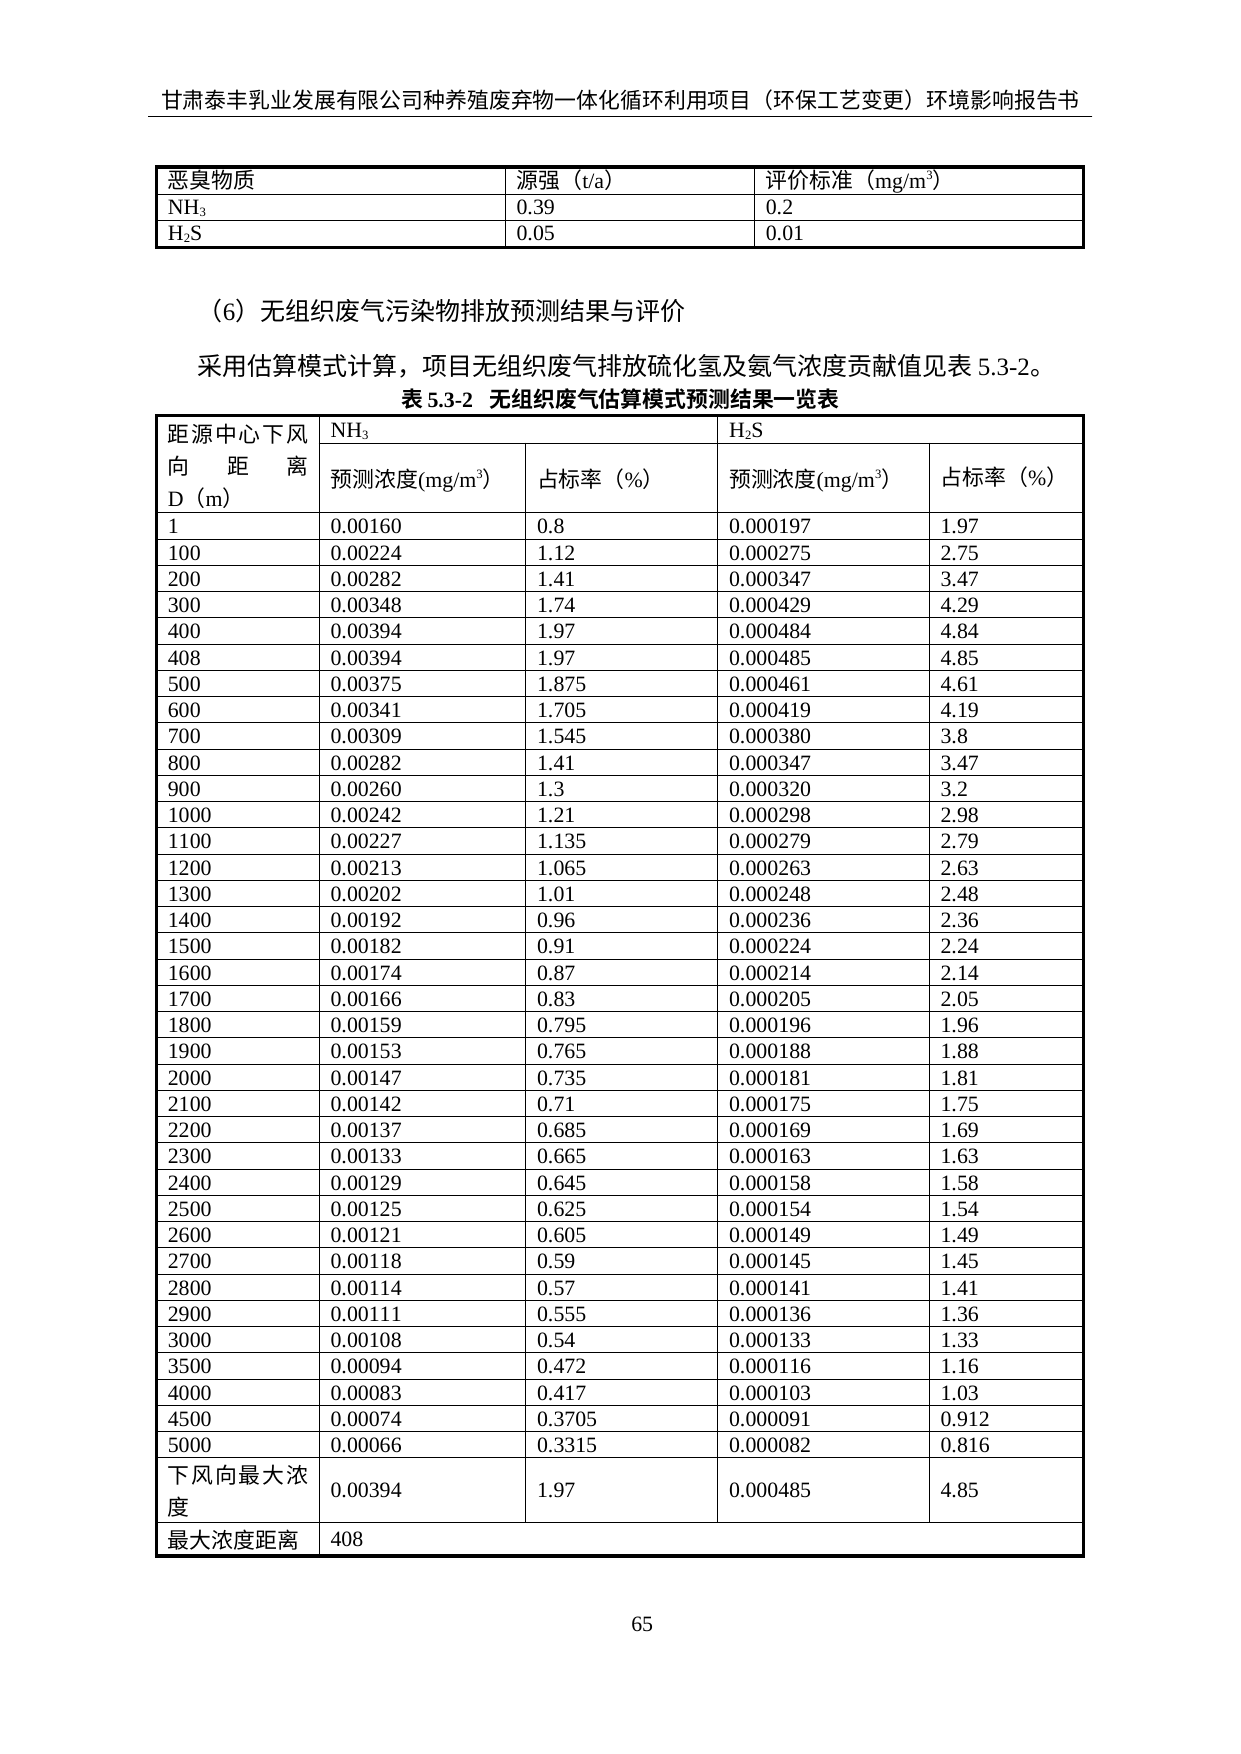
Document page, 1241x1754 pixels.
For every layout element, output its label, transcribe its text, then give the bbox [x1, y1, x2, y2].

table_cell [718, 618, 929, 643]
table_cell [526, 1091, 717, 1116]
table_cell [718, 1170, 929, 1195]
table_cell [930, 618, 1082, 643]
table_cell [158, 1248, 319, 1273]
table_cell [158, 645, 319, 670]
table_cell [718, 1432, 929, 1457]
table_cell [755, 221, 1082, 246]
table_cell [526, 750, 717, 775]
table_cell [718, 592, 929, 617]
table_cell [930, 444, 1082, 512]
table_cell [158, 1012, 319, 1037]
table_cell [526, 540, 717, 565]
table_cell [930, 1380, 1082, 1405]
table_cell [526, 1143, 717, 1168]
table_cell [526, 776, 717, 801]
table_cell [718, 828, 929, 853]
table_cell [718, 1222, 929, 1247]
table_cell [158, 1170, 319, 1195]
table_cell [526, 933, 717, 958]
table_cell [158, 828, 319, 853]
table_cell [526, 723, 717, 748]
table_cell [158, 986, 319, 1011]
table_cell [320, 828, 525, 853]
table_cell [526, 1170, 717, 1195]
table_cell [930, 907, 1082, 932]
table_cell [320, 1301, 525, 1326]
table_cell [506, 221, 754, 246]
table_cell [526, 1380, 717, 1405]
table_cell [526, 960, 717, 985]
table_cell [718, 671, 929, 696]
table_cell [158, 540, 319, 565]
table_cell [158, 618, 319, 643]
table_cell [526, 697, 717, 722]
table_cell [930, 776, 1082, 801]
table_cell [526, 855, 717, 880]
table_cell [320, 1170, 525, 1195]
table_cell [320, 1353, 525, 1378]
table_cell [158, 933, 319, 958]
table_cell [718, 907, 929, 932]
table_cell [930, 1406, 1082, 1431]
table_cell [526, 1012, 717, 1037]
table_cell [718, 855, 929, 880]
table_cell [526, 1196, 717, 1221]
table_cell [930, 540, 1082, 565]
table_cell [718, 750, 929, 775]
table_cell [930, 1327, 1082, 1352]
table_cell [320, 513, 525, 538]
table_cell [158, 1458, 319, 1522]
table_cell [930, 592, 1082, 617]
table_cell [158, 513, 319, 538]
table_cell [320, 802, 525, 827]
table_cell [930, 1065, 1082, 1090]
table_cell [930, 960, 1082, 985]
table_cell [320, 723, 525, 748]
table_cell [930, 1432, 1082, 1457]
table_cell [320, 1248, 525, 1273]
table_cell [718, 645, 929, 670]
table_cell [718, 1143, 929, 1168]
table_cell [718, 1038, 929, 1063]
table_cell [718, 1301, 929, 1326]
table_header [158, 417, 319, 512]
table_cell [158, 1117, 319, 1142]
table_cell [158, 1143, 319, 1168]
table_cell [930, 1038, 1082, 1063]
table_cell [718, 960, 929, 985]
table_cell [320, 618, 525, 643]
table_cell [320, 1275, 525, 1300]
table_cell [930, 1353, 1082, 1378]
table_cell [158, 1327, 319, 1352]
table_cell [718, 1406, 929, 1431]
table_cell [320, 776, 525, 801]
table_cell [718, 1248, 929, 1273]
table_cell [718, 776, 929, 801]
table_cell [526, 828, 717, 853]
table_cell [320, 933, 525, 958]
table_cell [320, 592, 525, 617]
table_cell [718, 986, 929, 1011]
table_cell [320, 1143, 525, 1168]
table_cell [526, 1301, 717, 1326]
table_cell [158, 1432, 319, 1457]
text 采用估算模式计算，项目无组织废气排放硫化氢及氨气浓度贡献值见表5.3-2。 [148, 346, 1092, 382]
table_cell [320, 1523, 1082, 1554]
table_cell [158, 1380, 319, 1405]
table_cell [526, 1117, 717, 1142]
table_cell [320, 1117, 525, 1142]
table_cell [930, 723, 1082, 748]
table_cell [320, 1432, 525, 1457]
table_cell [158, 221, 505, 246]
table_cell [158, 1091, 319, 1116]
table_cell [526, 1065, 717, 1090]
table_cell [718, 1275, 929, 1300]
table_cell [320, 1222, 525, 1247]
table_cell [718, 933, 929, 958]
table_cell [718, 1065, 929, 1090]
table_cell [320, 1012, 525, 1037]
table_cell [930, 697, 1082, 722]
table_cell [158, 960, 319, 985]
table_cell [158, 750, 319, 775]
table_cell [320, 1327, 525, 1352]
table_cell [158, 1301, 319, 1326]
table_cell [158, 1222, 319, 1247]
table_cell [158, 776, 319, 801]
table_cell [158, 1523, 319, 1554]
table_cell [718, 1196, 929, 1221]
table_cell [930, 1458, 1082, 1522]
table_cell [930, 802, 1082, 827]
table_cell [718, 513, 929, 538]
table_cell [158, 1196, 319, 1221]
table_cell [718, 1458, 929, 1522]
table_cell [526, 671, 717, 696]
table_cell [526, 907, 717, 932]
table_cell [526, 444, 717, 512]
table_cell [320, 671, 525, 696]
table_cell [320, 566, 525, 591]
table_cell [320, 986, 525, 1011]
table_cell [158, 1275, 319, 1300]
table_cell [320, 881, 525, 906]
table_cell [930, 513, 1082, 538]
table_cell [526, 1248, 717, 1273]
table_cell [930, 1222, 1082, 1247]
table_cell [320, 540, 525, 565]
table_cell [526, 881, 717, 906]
text （6）无组织废气污染物排放预测结果与评价 [148, 292, 1092, 328]
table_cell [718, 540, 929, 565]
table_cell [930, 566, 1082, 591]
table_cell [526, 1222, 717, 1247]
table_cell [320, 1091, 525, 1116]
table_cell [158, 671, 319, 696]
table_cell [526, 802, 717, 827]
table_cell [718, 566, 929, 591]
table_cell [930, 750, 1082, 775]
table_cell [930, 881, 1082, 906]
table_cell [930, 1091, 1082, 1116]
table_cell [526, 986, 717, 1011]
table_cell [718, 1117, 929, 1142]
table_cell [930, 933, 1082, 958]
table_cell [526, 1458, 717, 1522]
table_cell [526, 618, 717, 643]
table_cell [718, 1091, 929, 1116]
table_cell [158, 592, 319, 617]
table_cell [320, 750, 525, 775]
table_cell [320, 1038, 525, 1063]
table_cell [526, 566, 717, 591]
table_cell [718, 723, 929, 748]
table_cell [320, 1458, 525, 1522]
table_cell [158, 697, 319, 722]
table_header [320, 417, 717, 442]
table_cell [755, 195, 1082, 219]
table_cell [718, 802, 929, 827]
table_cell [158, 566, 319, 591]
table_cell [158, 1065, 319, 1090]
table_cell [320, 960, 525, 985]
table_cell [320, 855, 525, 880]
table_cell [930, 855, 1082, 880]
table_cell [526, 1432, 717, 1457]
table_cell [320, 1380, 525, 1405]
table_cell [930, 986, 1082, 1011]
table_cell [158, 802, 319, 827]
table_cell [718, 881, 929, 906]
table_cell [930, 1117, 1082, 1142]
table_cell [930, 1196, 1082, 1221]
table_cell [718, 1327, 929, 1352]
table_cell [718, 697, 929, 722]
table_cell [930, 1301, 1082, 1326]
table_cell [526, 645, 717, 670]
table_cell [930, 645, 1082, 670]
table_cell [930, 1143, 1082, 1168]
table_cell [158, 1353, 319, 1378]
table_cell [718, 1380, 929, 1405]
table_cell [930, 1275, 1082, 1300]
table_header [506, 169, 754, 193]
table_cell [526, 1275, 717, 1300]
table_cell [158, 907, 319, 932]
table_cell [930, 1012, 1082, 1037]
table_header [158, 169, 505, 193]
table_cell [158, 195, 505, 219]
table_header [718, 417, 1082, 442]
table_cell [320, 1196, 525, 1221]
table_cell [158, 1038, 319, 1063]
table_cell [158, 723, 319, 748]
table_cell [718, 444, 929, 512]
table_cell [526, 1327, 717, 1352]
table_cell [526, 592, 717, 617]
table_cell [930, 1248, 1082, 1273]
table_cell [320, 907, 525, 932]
text 表5.3-2 无组织废气估算模式预测结果一览表 [148, 382, 1092, 414]
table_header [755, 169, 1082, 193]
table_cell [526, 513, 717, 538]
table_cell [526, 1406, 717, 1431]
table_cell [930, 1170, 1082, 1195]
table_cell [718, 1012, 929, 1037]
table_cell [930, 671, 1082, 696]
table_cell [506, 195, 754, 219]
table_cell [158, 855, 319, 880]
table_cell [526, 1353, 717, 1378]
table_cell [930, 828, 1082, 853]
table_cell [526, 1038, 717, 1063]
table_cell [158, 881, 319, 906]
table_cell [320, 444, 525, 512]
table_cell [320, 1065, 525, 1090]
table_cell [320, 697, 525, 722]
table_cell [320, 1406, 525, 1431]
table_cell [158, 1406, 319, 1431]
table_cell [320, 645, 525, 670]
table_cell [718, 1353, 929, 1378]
